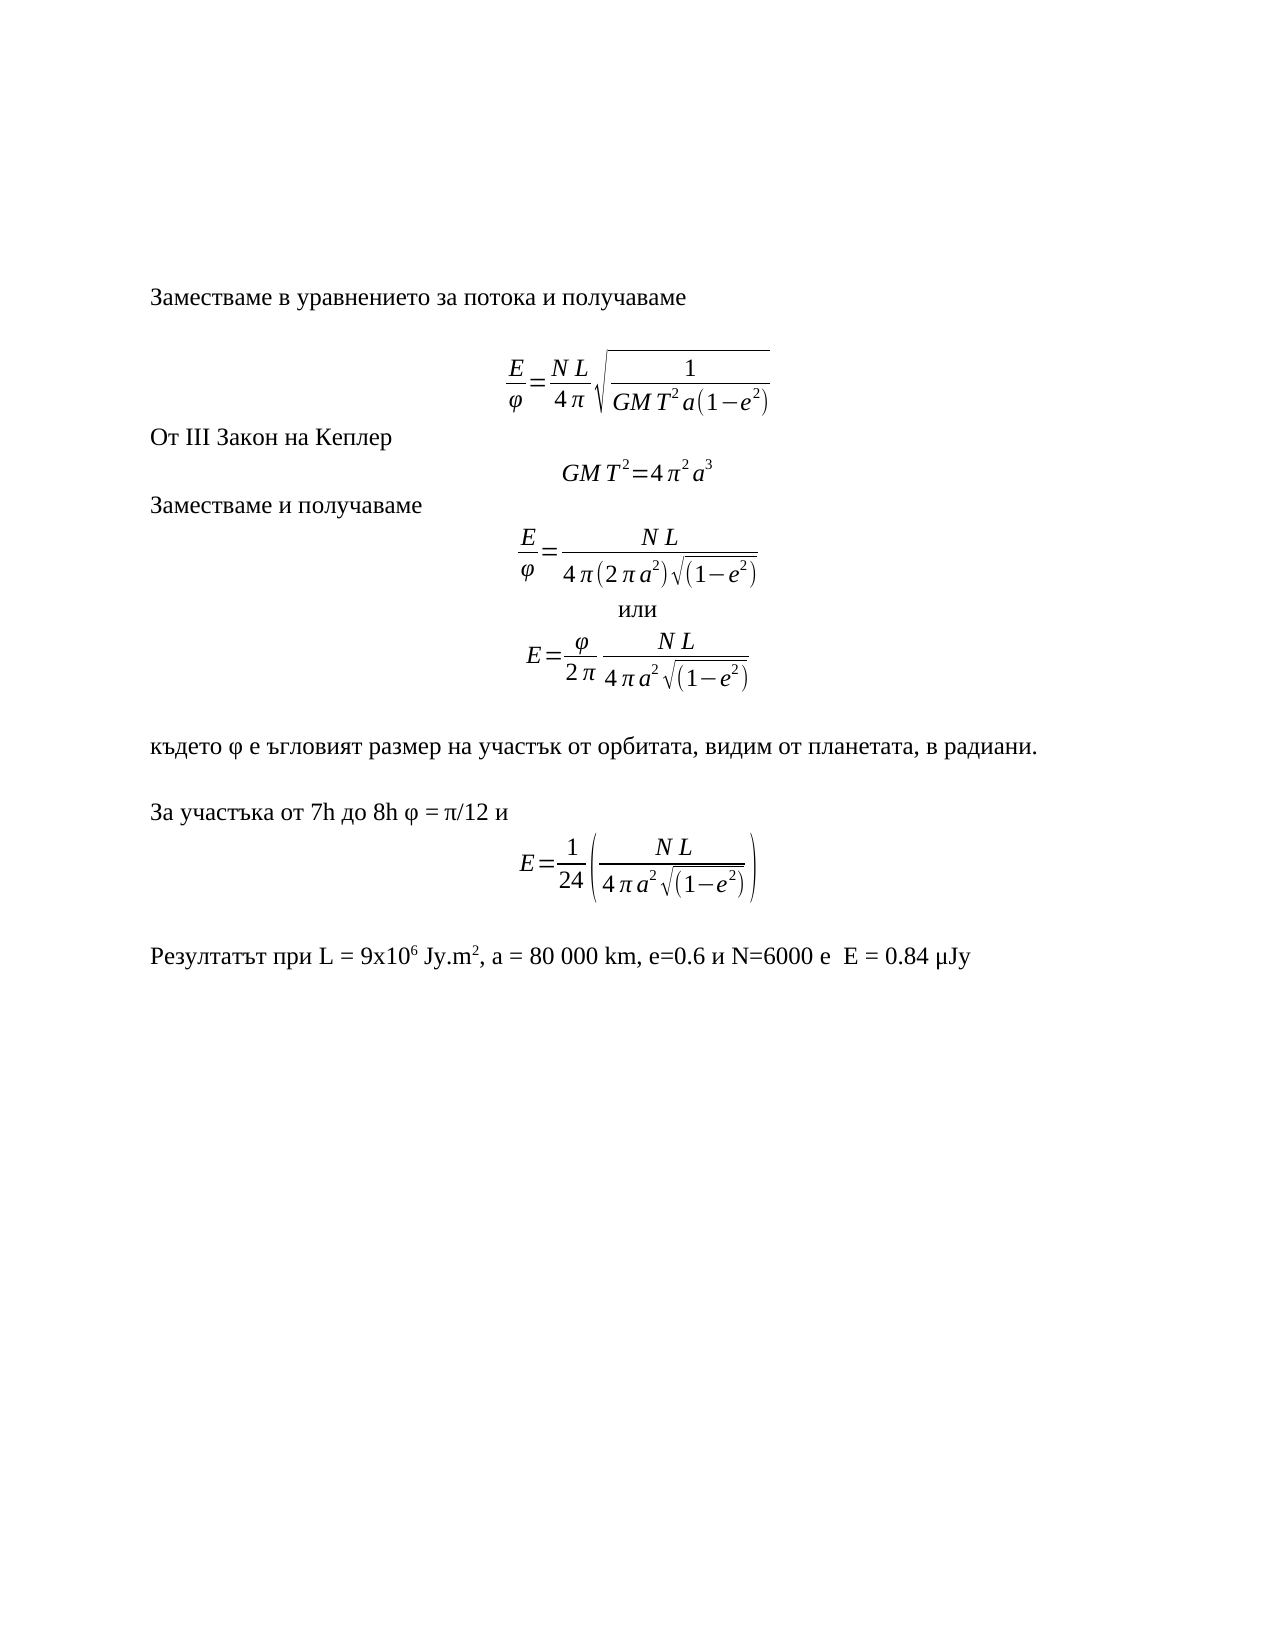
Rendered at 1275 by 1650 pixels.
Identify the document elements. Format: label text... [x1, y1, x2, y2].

text или [150, 594, 1125, 623]
text където φ е ъгловият размер на участък от орбитата, видим от планетата, в радиани. [150, 731, 1125, 760]
text Резултатът при L = 9x106 Jy.m2, a = 80 000 km, e=0.6 и N=6000 е E = 0.84 μJy [150, 941, 1125, 970]
text Заместваме в уравнението за потока и получаваме [150, 282, 1125, 311]
text От III Закон на Кеплер [150, 422, 1125, 451]
text За участъка от 7h до 8h φ = π/12 и [150, 797, 1125, 826]
text Заместваме и получаваме [150, 490, 1125, 519]
